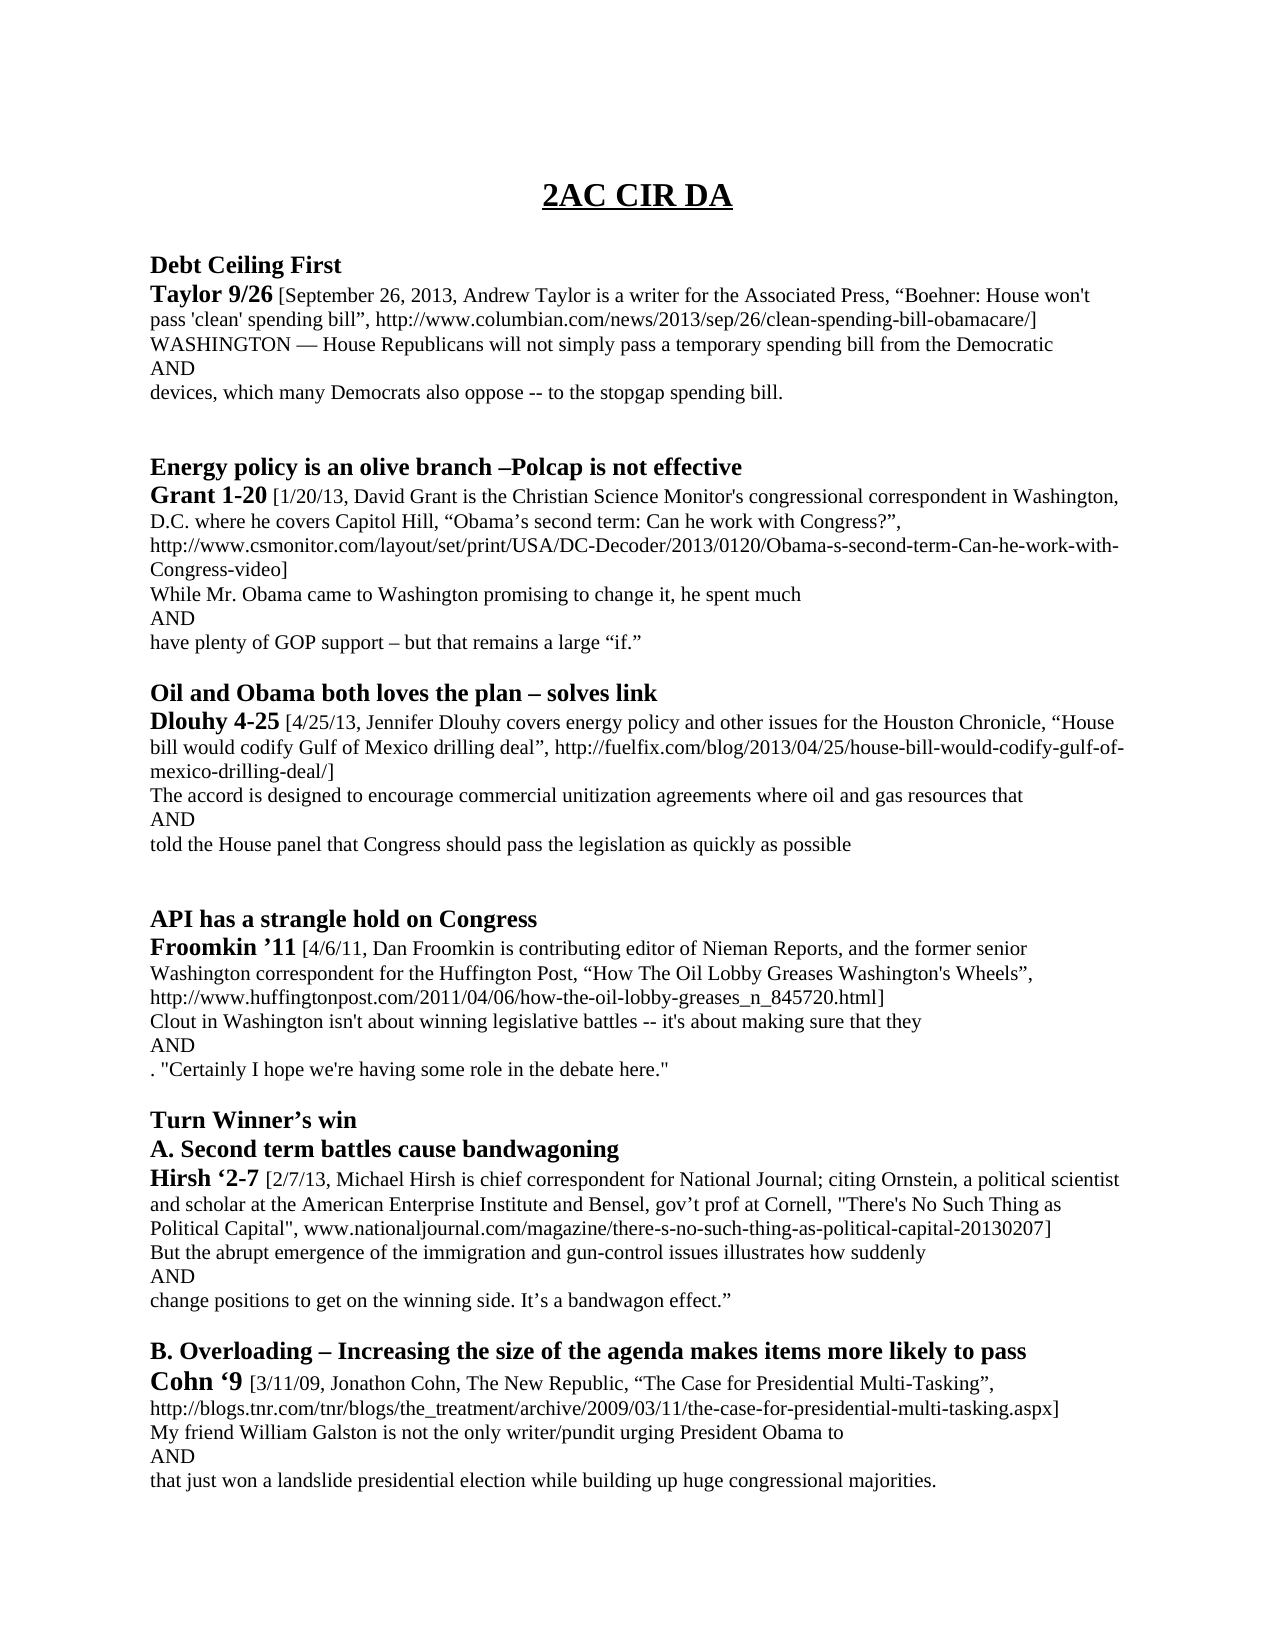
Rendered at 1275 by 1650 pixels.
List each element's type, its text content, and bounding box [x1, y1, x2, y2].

text Taylor 9/26 [September 26, 2013, Andrew Taylor is a writer for the Associated Press, “Boehner: House won't pass 'clean' spending bill”, http://www.columbian.com/news/2013/sep/26/clean-spending-bill-obamacare/] [150, 279, 1125, 331]
text Hirsh ‘2-7 [2/7/13, Michael Hirsh is chief correspondent for National Journal; citing Ornstein, a political scientist and scholar at the American Enterprise Institute and Bensel, gov’t prof at Cornell, "There's No Such Thing as Political Capital", www.nationaljournal.com/magazine/there-s-no-such-thing-as-political-capital-20130207] [150, 1163, 1125, 1240]
text My friend William Galston is not the only writer/pundit urging President Obama to [150, 1420, 1125, 1444]
text AND [150, 1444, 1125, 1468]
text A. Second term battles cause bandwagoning [150, 1134, 1125, 1163]
text WASHINGTON — House Republicans will not simply pass a temporary spending bill from the Democratic [150, 331, 1125, 356]
text Debt Ceiling First [150, 250, 1125, 279]
text Cohn ‘9 [3/11/09, Jonathon Cohn, The New Republic, “The Case for Presidential Multi-Tasking”, http://blogs.tnr.com/tnr/blogs/the_treatment/archive/2009/03/11/the-case-for-presidential-multi-tasking.aspx] [150, 1365, 1125, 1420]
text told the House panel that Congress should pass the legislation as quickly as possible [150, 831, 1125, 856]
text Froomkin ’11 [4/6/11, Dan Froomkin is contributing editor of Nieman Reports, and the former senior Washington correspondent for the Huffington Post, “How The Oil Lobby Greases Washington's Wheels”, http://www.huffingtonpost.com/2011/04/06/how-the-oil-lobby-greases_n_845720.html] [150, 932, 1125, 1009]
text Dlouhy 4-25 [4/25/13, Jennifer Dlouhy covers energy policy and other issues for the Houston Chronicle, “House bill would codify Gulf of Mexico drilling deal”, http://fuelfix.com/blog/2013/04/25/house-bill-would-codify-gulf-of-mexico-drilling-deal/] [150, 706, 1125, 783]
text But the abrupt emergence of the immigration and gun-control issues illustrates how suddenly [150, 1240, 1125, 1264]
text that just won a landslide presidential election while building up huge congressional majorities. [150, 1468, 1125, 1492]
text B. Overloading – Increasing the size of the agenda makes items more likely to pass [150, 1336, 1125, 1365]
subtitle 2AC CIR DA [150, 175, 1125, 213]
text Grant 1-20 [1/20/13, David Grant is the Christian Science Monitor's congressional correspondent in Washington, D.C. where he covers Capitol Hill, “Obama’s second term: Can he work with Congress?”, http://www.csmonitor.com/layout/set/print/USA/DC-Decoder/2013/0120/Obama-s-second-term-Can-he-work-with-Congress-video] [150, 481, 1125, 581]
text AND [150, 1264, 1125, 1288]
text Clout in Washington isn't about winning legislative battles -- it's about making sure that they [150, 1009, 1125, 1033]
text Turn Winner’s win [150, 1106, 1125, 1134]
text devices, which many Democrats also oppose -- to the stopgap spending bill. [150, 379, 1125, 404]
text API has a strangle hold on Congress [150, 904, 1125, 932]
text AND [150, 356, 1125, 379]
text While Mr. Obama came to Washington promising to change it, he spent much [150, 581, 1125, 606]
text . "Certainly I hope we're having some role in the debate here." [150, 1057, 1125, 1081]
text AND [150, 807, 1125, 831]
text Energy policy is an olive branch –Polcap is not effective [150, 452, 1125, 481]
text AND [150, 606, 1125, 629]
text AND [150, 1033, 1125, 1057]
text The accord is designed to encourage commercial unitization agreements where oil and gas resources that [150, 783, 1125, 807]
text change positions to get on the winning side. It’s a bandwagon effect.” [150, 1288, 1125, 1312]
text have plenty of GOP support – but that remains a large “if.” [150, 629, 1125, 654]
text Oil and Obama both loves the plan – solves link [150, 678, 1125, 706]
